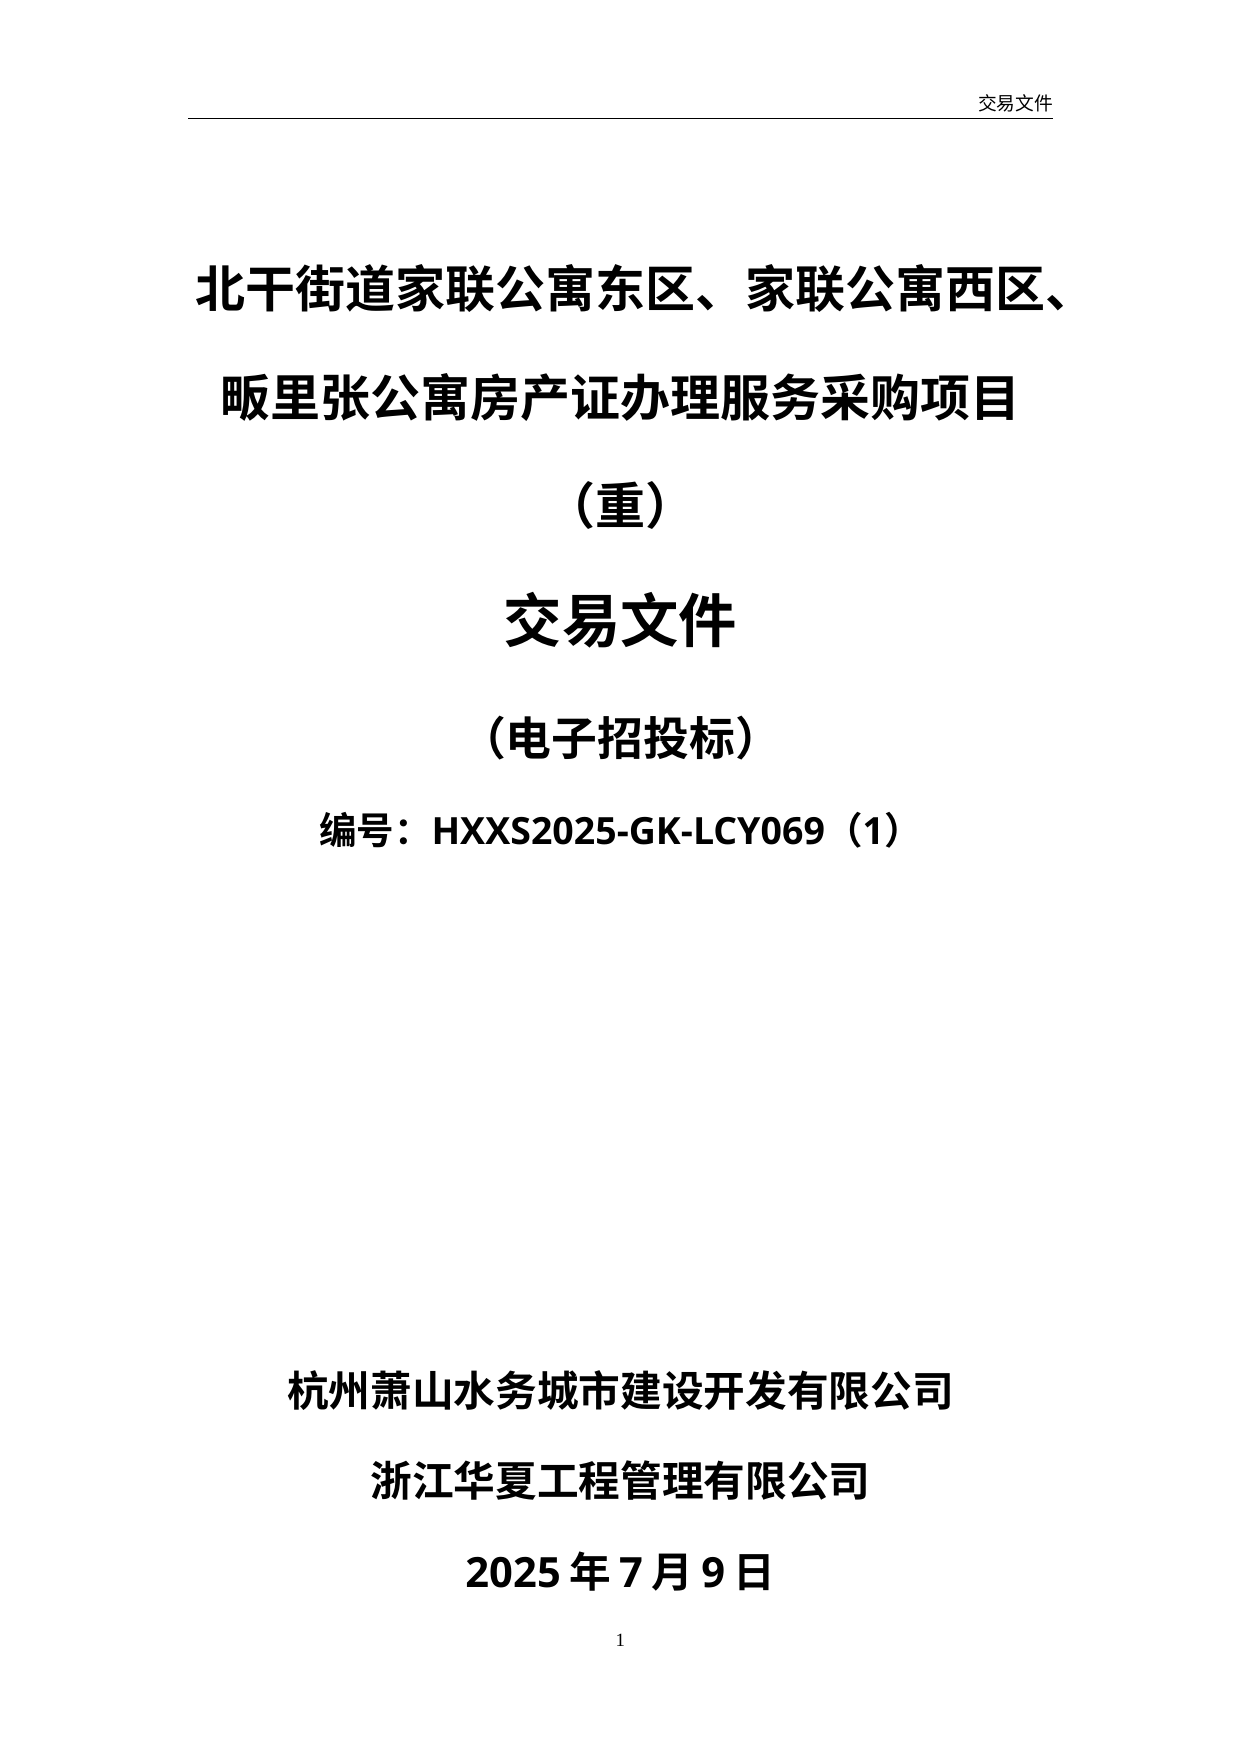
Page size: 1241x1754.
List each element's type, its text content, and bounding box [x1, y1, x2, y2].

text 交易文件 [187, 575, 1053, 659]
text 北干街道家联公寓东区、家联公寓西区、畈里张公寓房产证办理服务采购项目（重） [187, 249, 1053, 539]
text 浙江华夏工程管理有限公司 [187, 1448, 1053, 1509]
text 杭州萧山水务城市建设开发有限公司 [187, 1358, 1053, 1418]
text 编号：HXXS2025-GK-LCY069（1） [187, 801, 1053, 856]
text 2025年7月9日 [187, 1539, 1053, 1599]
text （电子招投标） [187, 702, 1053, 768]
